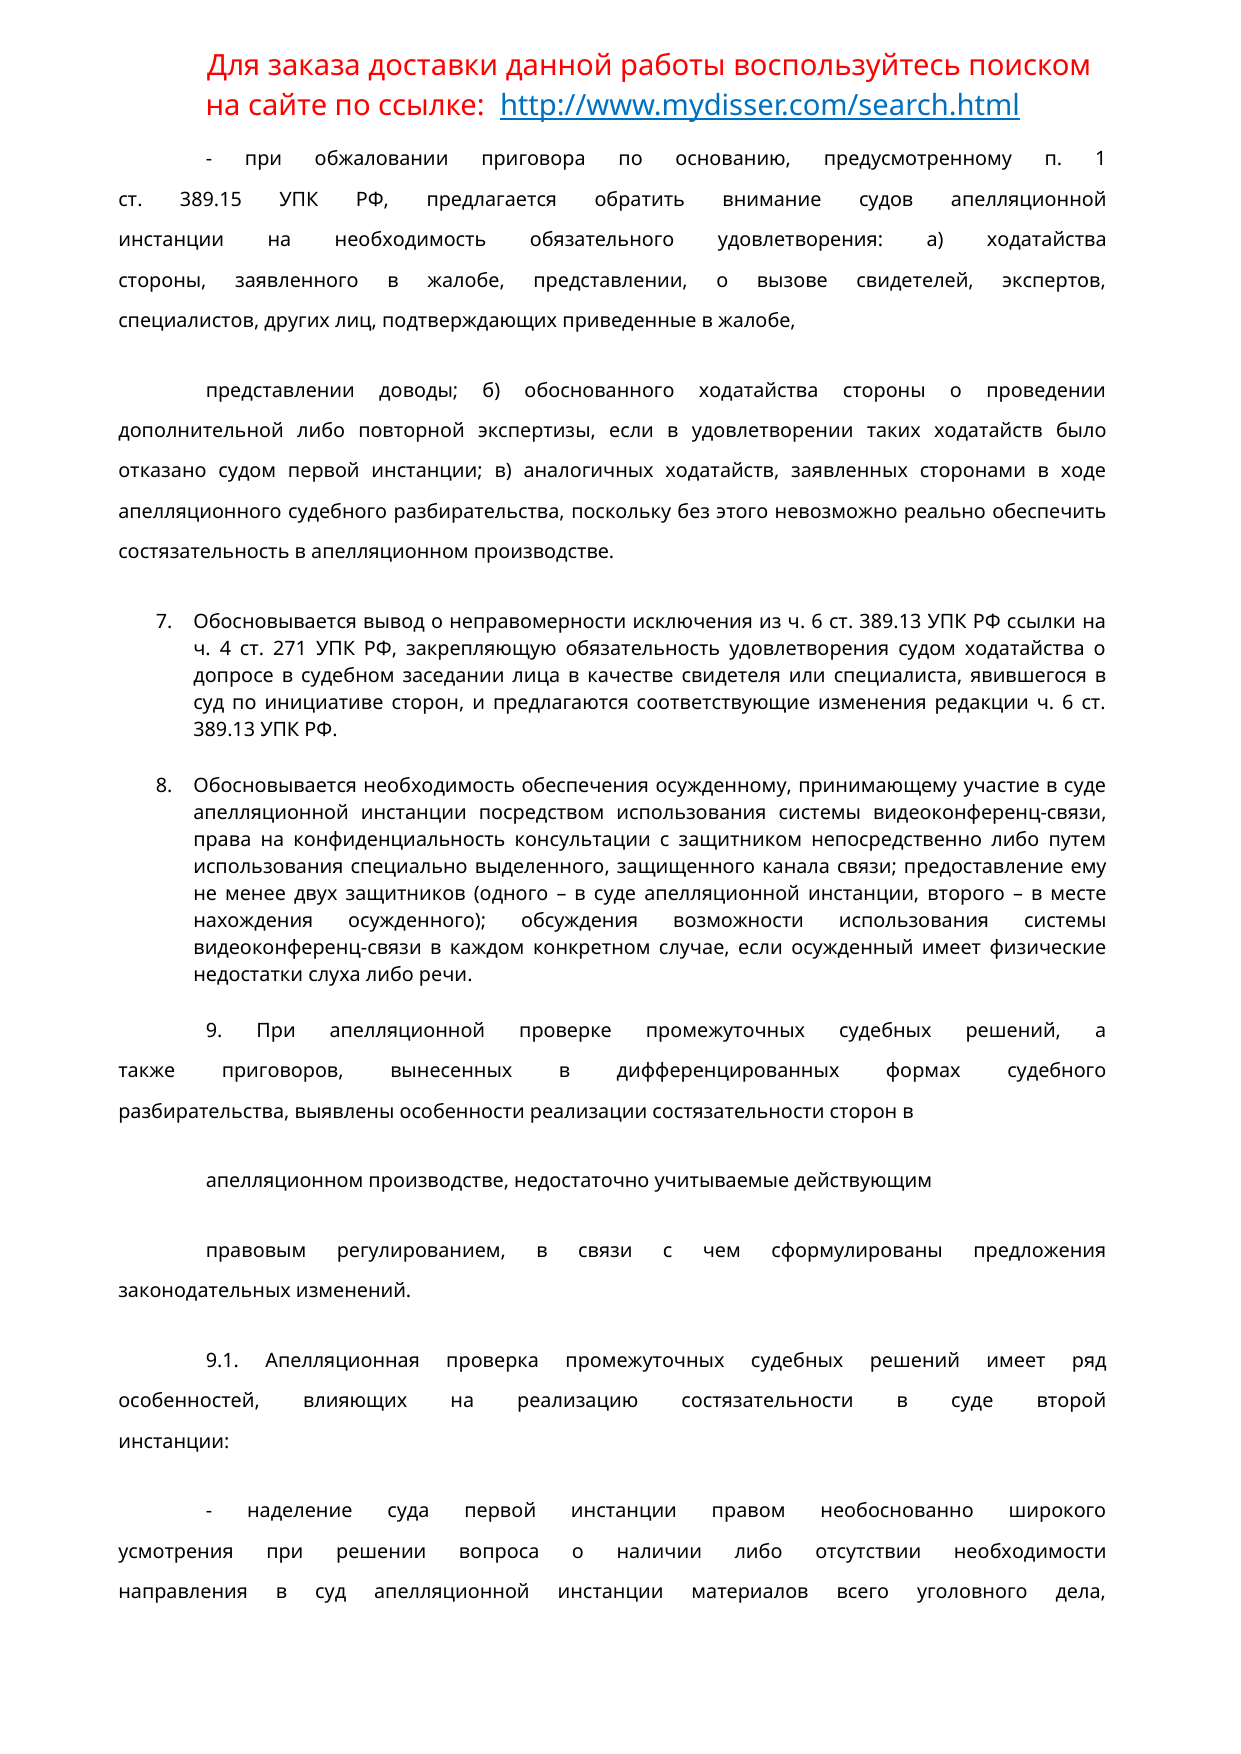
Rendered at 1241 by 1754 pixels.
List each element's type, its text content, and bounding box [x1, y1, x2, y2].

text - при обжаловании приговора по основанию, предусмотренному п. 1 ст. 389.15 УПК РФ, предлагается обратить внимание судов апелляционной инстанции на необходимость обязательного удовлетворения: а) ходатайства стороны, заявленного в жалобе, представлении, о вызове свидетелей, экспертов, специалистов, других лиц, подтверждающих приведенные в жалобе, [118, 144, 1107, 333]
text 9. При апелляционной проверке промежуточных судебных решений, а также приговоров, вынесенных в дифференцированных формах судебного разбирательства, выявлены особенности реализации состязательности сторон в [118, 1016, 1107, 1124]
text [118, 1497, 1107, 1604]
text 9.1. Апелляционная проверка промежуточных судебных решений имеет ряд особенностей, влияющих на реализацию состязательности в суде второй инстанции: [118, 1346, 1107, 1454]
list Обосновывается необходимость обеспечения осужденному, принимающему участие в суде апелляционной инстанции посредством использования системы видеоконференц-связи, права на конфиденциальность консультации с защитником непосредственно либо путем использования специально выделенного, защищенного канала связи; предоставление ему не менее двух защитников (одного – в суде апелляционной инстанции, второго – в месте нахождения осужденного); обсуждения возможности использования системы видеоконференц-связи в каждом конкретном случае, если осужденный имеет физические недостатки слуха либо речи. [156, 771, 1107, 987]
list Обосновывается вывод о неправомерности исключения из ч. 6 ст. 389.13 УПК РФ ссылки на ч. 4 ст. 271 УПК РФ, закрепляющую обязательность удовлетворения судом ходатайства о допросе в судебном заседании лица в качестве свидетеля или специалиста, явившегося в суд по инициативе сторон, и предлагаются соответствующие изменения редакции ч. 6 ст. 389.13 УПК РФ. [156, 607, 1107, 742]
text представлении доводы; б) обоснованного ходатайства стороны о проведении дополнительной либо повторной экспертизы, если в удовлетворении таких ходатайств было отказано судом первой инстанции; в) аналогичных ходатайств, заявленных сторонами в ходе апелляционного судебного разбирательства, поскольку без этого невозможно реально обеспечить состязательность в апелляционном производстве. [118, 376, 1107, 564]
text апелляционном производстве, недостаточно учитываемые действующим [118, 1167, 1107, 1193]
text правовым регулированием, в связи с чем сформулированы предложения законодательных изменений. [118, 1236, 1107, 1303]
